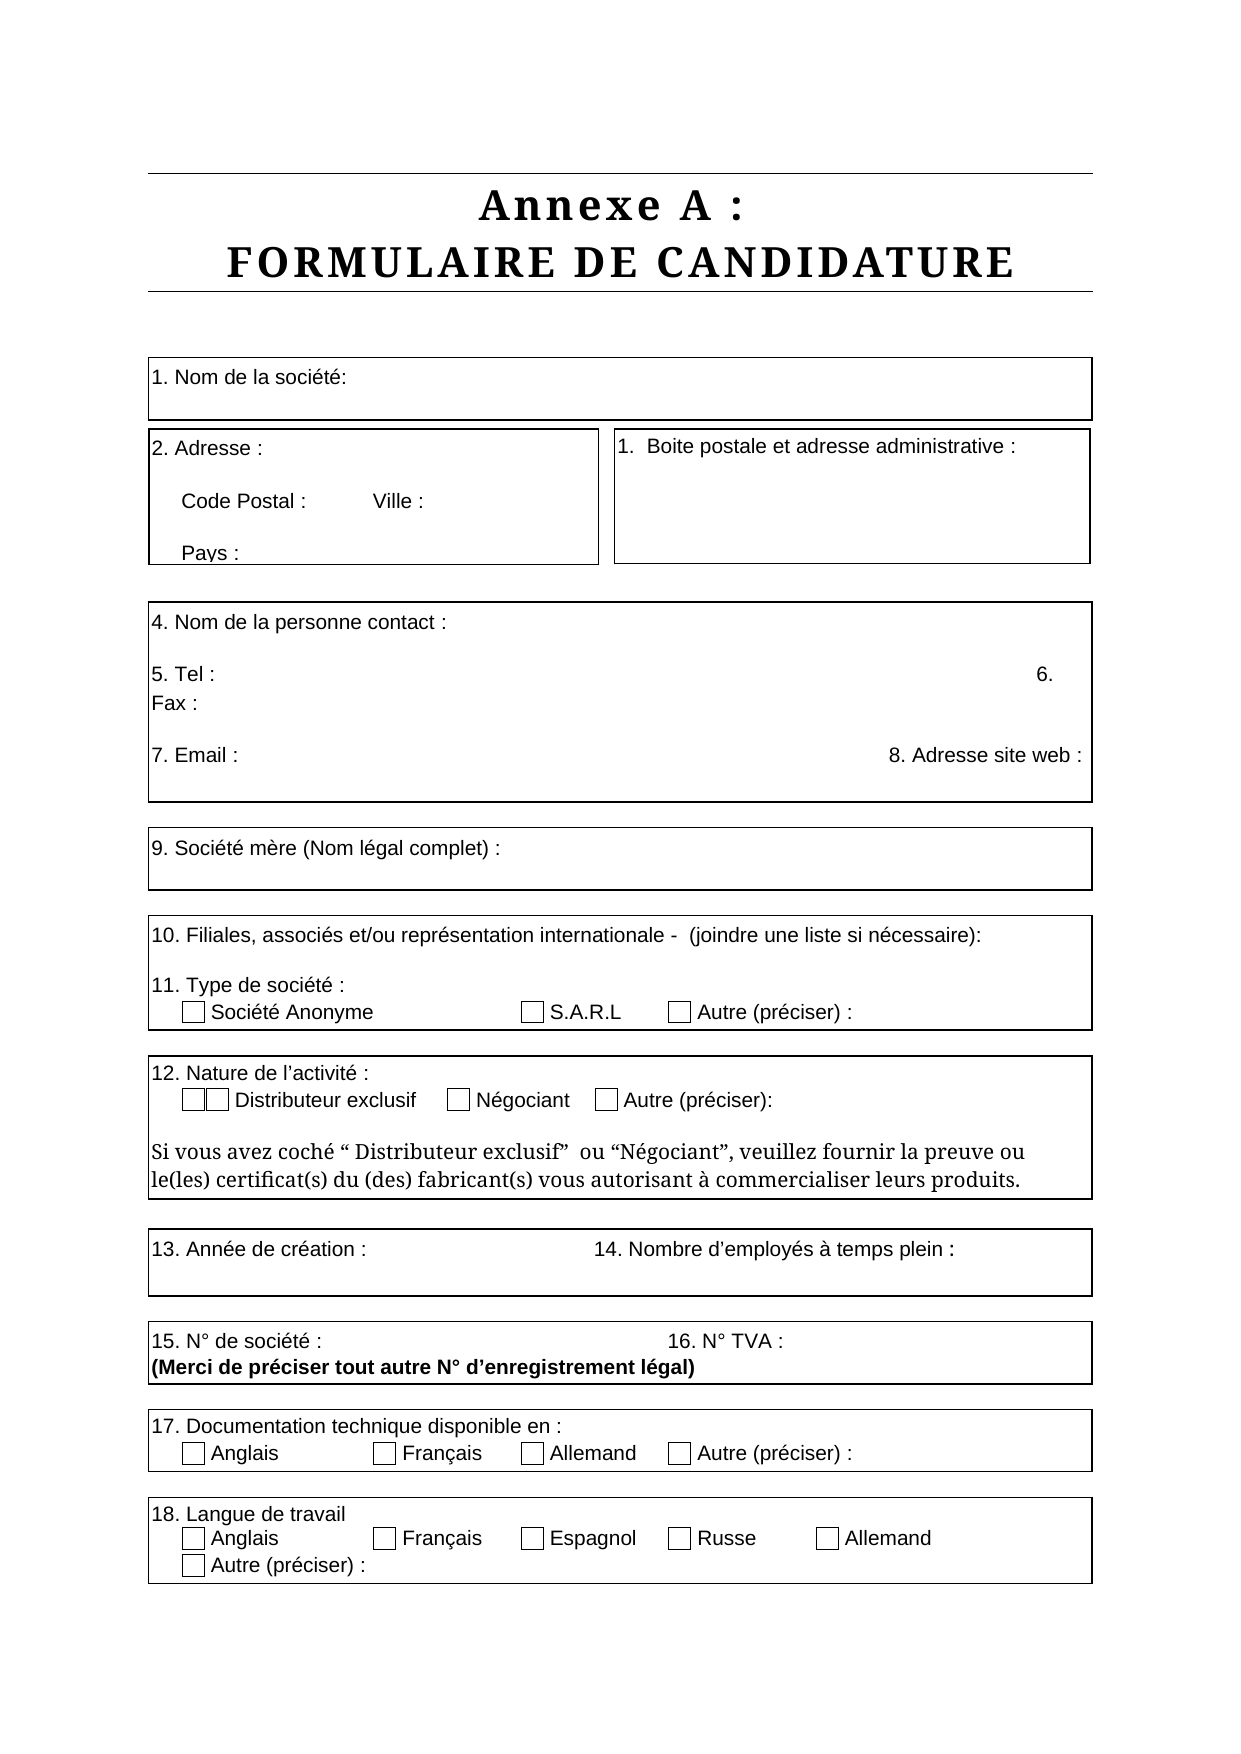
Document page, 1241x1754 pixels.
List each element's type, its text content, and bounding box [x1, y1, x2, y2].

text 17. Documentation technique disponible en : [149, 1412, 1091, 1438]
text 2. Adresse : [150, 431, 598, 462]
text 7. Email : 8. Adresse site web : [149, 740, 1091, 799]
text Si vous avez coché “ Distributeur exclusif” ou “Négociant”, veuillez fournir la preuve ou le(les) certificat(s) du (des) fabricant(s) vous autorisant à commercialiser leurs produits. [149, 1137, 1091, 1196]
text (Merci de préciser tout autre N° d’enregistrement légal) [149, 1355, 1091, 1381]
text Code Postal : Ville : [151, 486, 596, 514]
text 1. Nom de la société: [149, 360, 1091, 391]
text Distributeur exclusif Négociant Autre (préciser): [151, 1085, 1089, 1113]
text Anglais Français Allemand Autre (préciser) : [149, 1438, 1091, 1469]
text 13. Année de création : 14. Nombre d’employés à temps plein : [149, 1232, 1091, 1262]
text 5. Tel : 6. Fax : [151, 659, 1089, 716]
text 4. Nom de la personne contact : [149, 605, 1091, 635]
text Autre (préciser) : [149, 1550, 1091, 1581]
text 9. Société mère (Nom légal complet) : [149, 831, 1091, 861]
text Pays : [150, 538, 598, 562]
list Boite postale et adresse administrative : [615, 431, 1089, 457]
subtitle Annexe A : FORMULAIRE DE CANDIDATURE [148, 174, 1093, 291]
text Société Anonyme S.A.R.L Autre (préciser) : [149, 997, 1091, 1027]
text 12. Nature de l’activité : [149, 1059, 1091, 1085]
text 10. Filiales, associés et/ou représentation internationale - (joindre une liste si nécessaire): [149, 918, 1091, 949]
text 15. N° de société : 16. N° TVA : [149, 1324, 1091, 1355]
text 11. Type de société : [151, 973, 1089, 997]
text 18. Langue de travail [149, 1500, 1091, 1526]
text Anglais Français Espagnol Russe Allemand [151, 1526, 1089, 1550]
